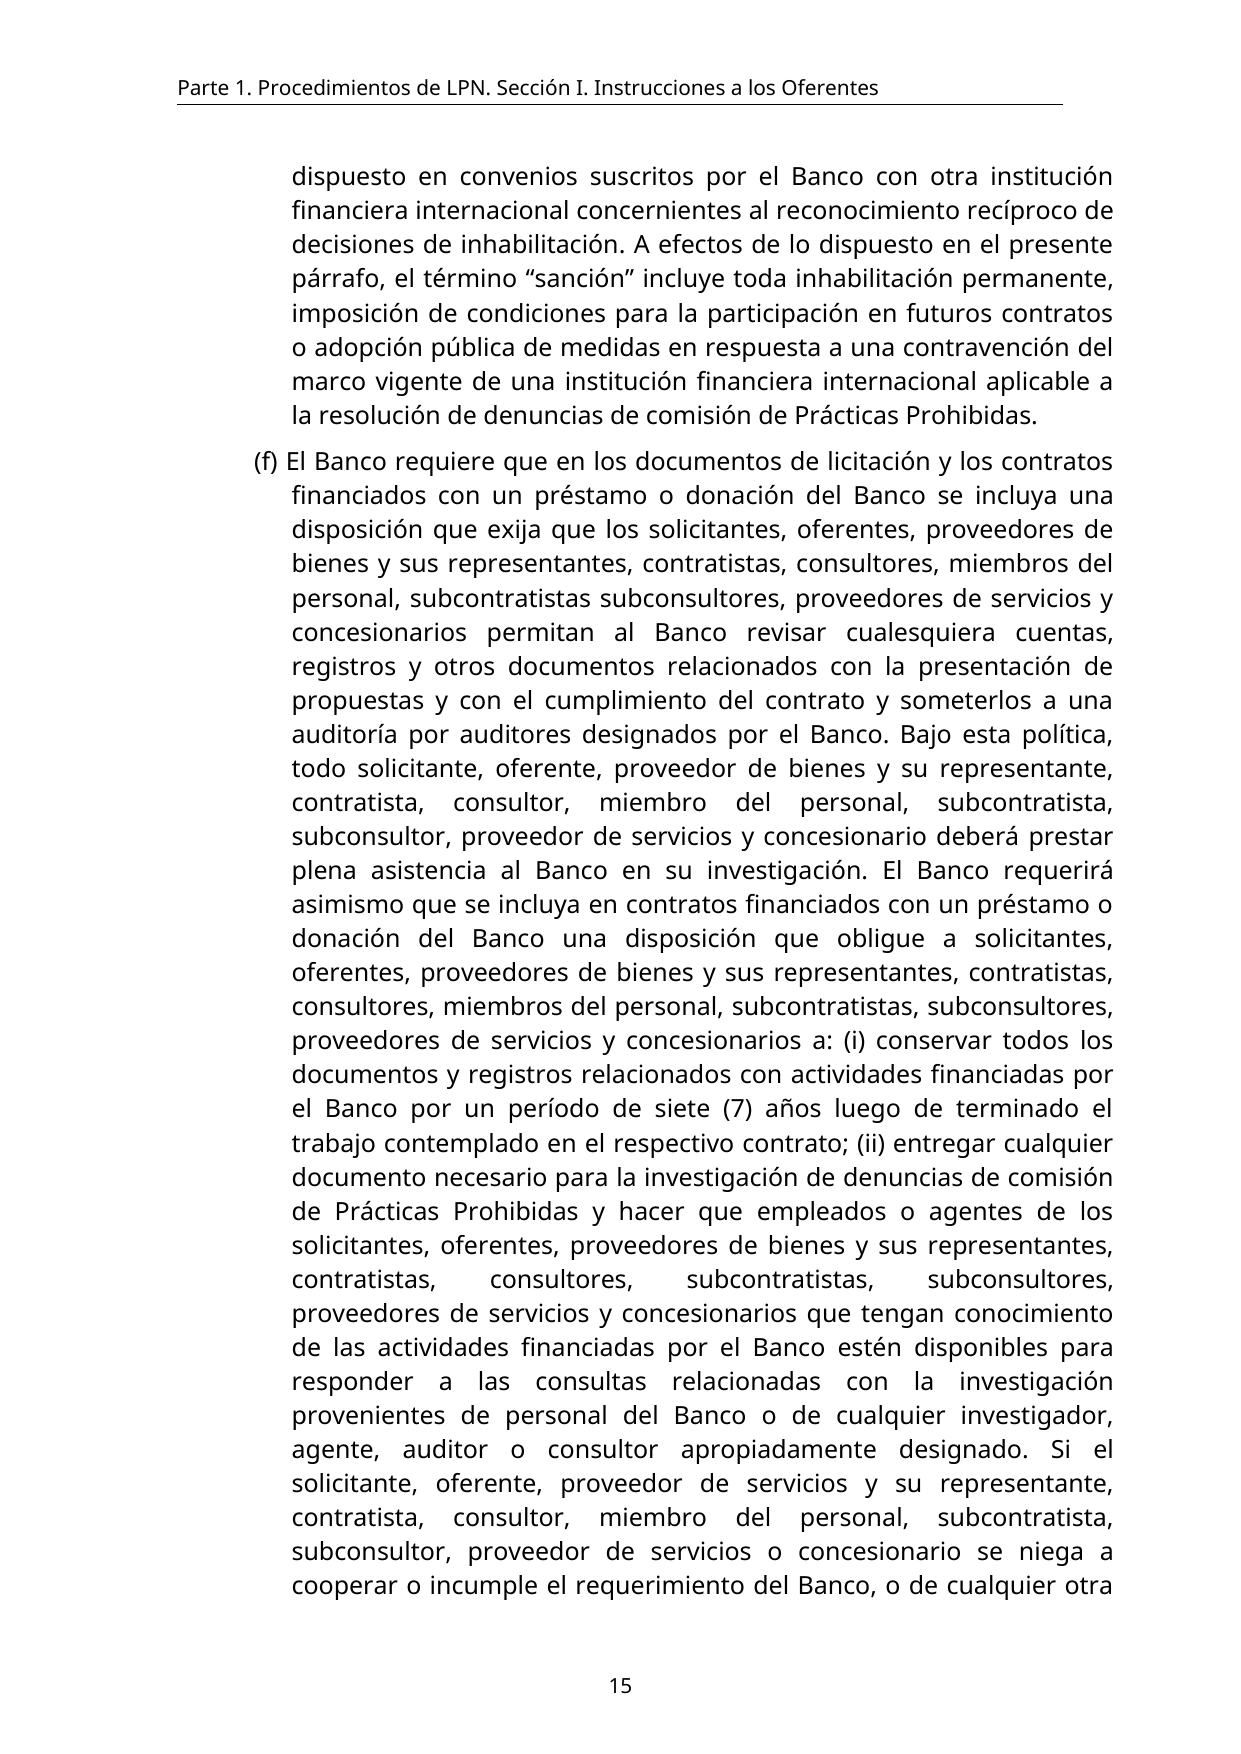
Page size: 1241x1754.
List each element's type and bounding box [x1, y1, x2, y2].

table_cell [188, 159, 1126, 1602]
